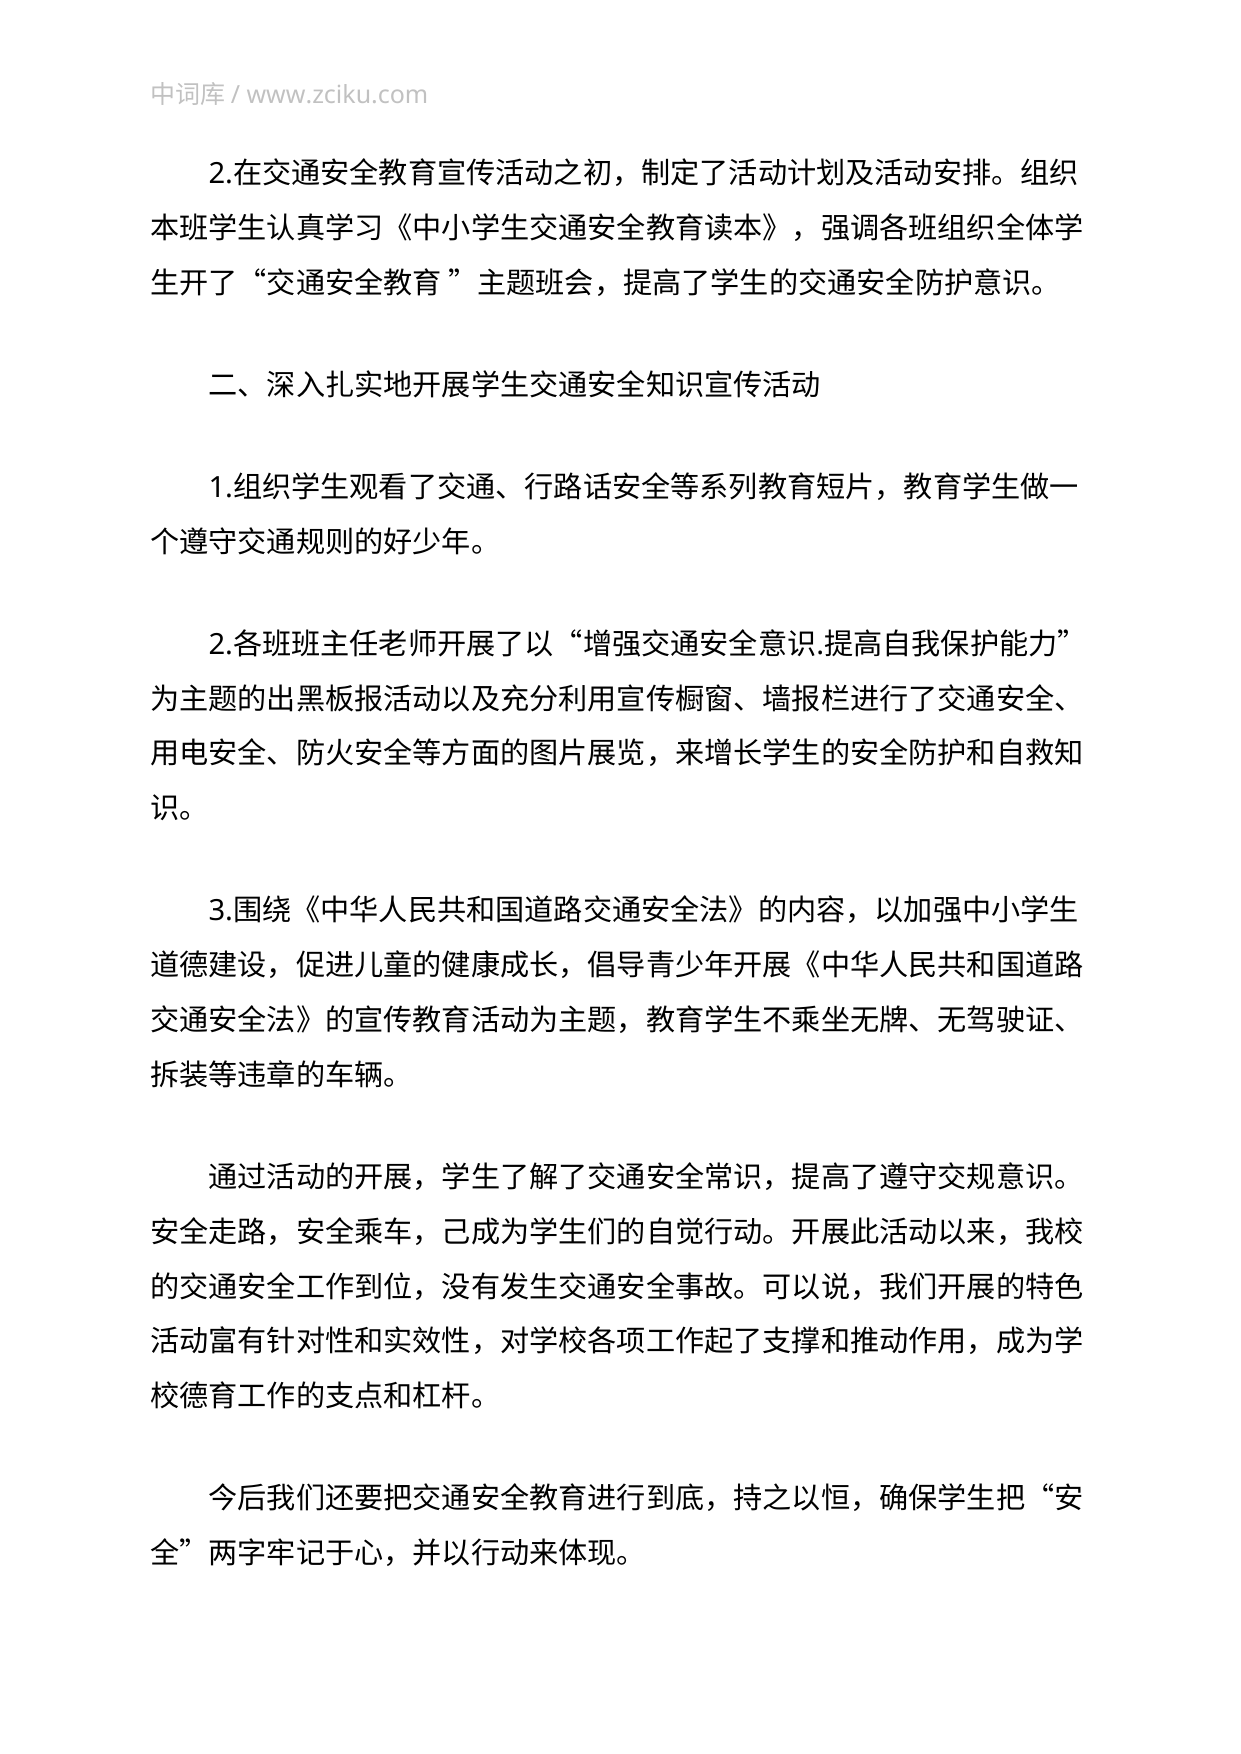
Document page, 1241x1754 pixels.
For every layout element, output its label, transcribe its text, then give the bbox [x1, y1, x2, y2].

text 3.围绕《中华人民共和国道路交通安全法》的内容，以加强中小学生道德建设，促进儿童的健康成长，倡导青少年开展《中华人民共和国道路交通安全法》的宣传教育活动为主题，教育学生不乘坐无牌、无驾驶证、拆装等违章的车辆。 [150, 887, 1090, 1094]
text 1.组织学生观看了交通、行路话安全等系列教育短片，教育学生做一个遵守交通规则的好少年。 [150, 463, 1090, 561]
text 二、深入扎实地开展学生交通安全知识宣传活动 [150, 362, 1090, 404]
text 今后我们还要把交通安全教育进行到底，持之以恒，确保学生把“安全”两字牢记于心，并以行动来体现。 [150, 1475, 1090, 1572]
text 2.各班班主任老师开展了以“增强交通安全意识.提高自我保护能力”为主题的出黑板报活动以及充分利用宣传橱窗、墙报栏进行了交通安全、用电安全、防火安全等方面的图片展览，来增长学生的安全防护和自救知识。 [150, 620, 1090, 827]
text 通过活动的开展，学生了解了交通安全常识，提高了遵守交规意识。安全走路，安全乘车，己成为学生们的自觉行动。开展此活动以来，我校的交通安全工作到位，没有发生交通安全事故。可以说，我们开展的特色活动富有针对性和实效性，对学校各项工作起了支撑和推动作用，成为学校德育工作的支点和杠杆。 [150, 1153, 1090, 1415]
text 2.在交通安全教育宣传活动之初，制定了活动计划及活动安排。组织本班学生认真学习《中小学生交通安全教育读本》，强调各班组织全体学生开了“交通安全教育 ”主题班会，提高了学生的交通安全防护意识。 [150, 150, 1090, 302]
